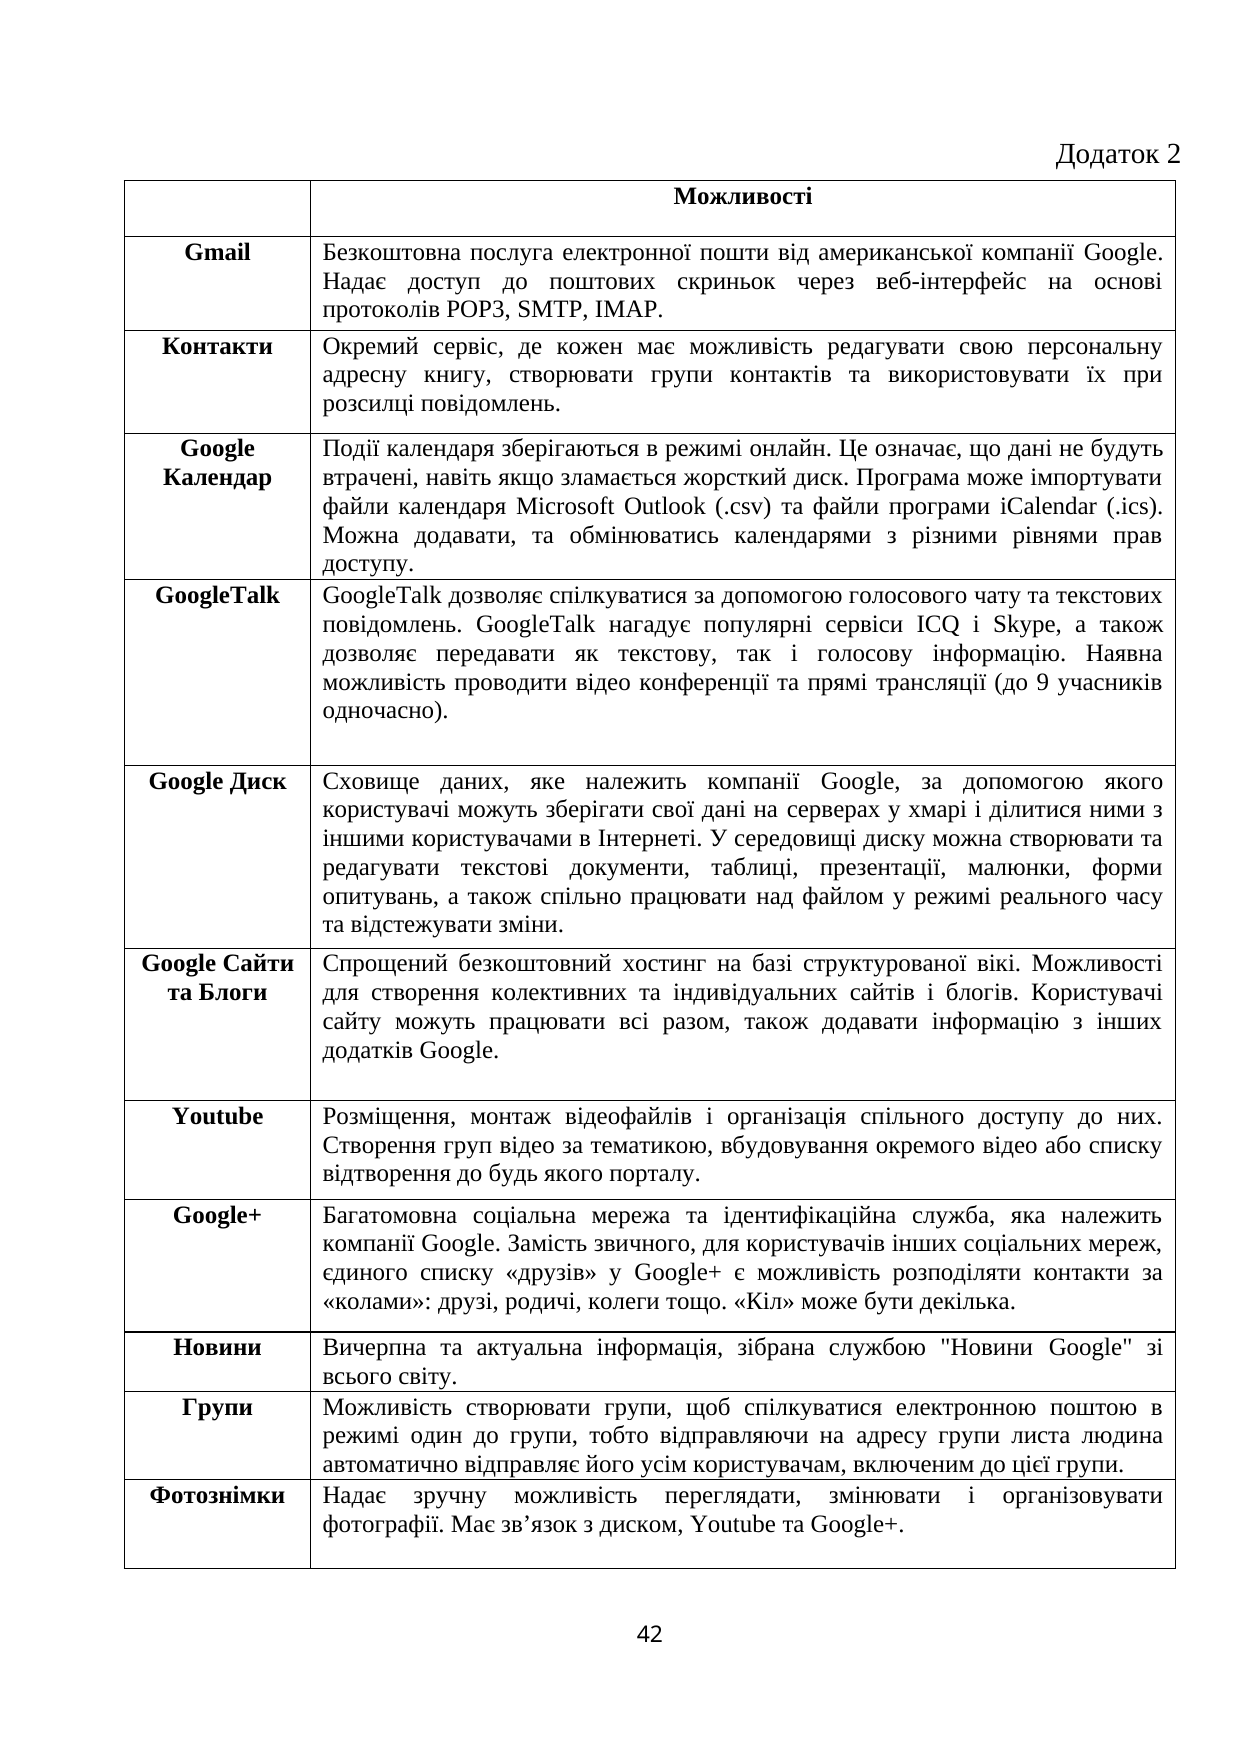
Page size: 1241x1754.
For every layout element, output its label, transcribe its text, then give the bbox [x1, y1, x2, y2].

table_cell Контакти [125, 331, 310, 432]
table_cell Вичерпна та актуальна інформація, зібрана службою "Новини Google" зі всього світу. [311, 1333, 1175, 1391]
table_cell Групи [125, 1392, 310, 1479]
table_cell Google Календар [125, 434, 310, 579]
table_cell Спрощений безкоштовний хостинг на базі структурованої вікі. Можливості для створення колективних та індивідуальних сайтів і блогів. Користувачі сайту можуть працювати всі разом, також додавати інформацію з інших додатків Google. [311, 949, 1175, 1100]
table_cell Багатомовна соціальна мережа та ідентифікаційна служба, яка належить компанії Google. Замість звичного, для користувачів інших соціальних мереж, єдиного списку «друзів» у Google+ є можливість розподіляти контакти за «колами»: друзі, родичі, колеги тощо. «Кіл» може бути декілька. [311, 1200, 1175, 1331]
table_cell Youtube [125, 1101, 310, 1199]
table_cell Google Диск [125, 766, 310, 947]
table_header [125, 181, 310, 236]
table_cell GoogleTalk дозволяє спілкуватися за допомогою голосового чату та текстових повідомлень. GoogleTalk нагадує популярні сервіси ICQ і Skype, а також дозволяє передавати як текстову, так і голосову інформацію. Наявна можливість проводити відео конференції та прямі трансляції (до 9 учасників одночасно). [311, 580, 1175, 765]
table_header Можливості [311, 181, 1175, 236]
table_cell Google Сайти та Блоги [125, 949, 310, 1100]
table_cell Google+ [125, 1200, 310, 1331]
table_cell Фотознімки [125, 1480, 310, 1568]
table_cell Розміщення, монтаж відеофайлів і організація спільного доступу до них. Створення груп відео за тематикою, вбудовування окремого відео або списку відтворення до будь якого порталу. [311, 1101, 1175, 1199]
table_cell GoogleTalk [125, 580, 310, 765]
table_cell Надає зручну можливість переглядати, змінювати і організовувати фотографії. Має зв’язок з диском, Youtube та Google+. [311, 1480, 1175, 1568]
table_cell Безкоштовна послуга електронної пошти від американської компанії Google. Надає доступ до поштових скриньок через веб-інтерфейс на основі протоколів POP3, SMTP, IMAP. [311, 237, 1175, 330]
table_cell Новини [125, 1333, 310, 1391]
table_cell Події календаря зберігаються в режимі онлайн. Це означає, що дані не будуть втрачені, навіть якщо зламається жорсткий диск. Програма може імпортувати файли календаря Microsoft Outlook (.csv) та файли програми iCalendar (.ics). Можна додавати, та обмінюватись календарями з різними рівнями прав доступу. [311, 434, 1175, 579]
table_cell Можливість створювати групи, щоб спілкуватися електронною поштою в режимі один до групи, тобто відправляючи на адресу групи листа людина автоматично відправляє його усім користувачам, включеним до цієї групи. [311, 1392, 1175, 1479]
table_cell Окремий сервіс, де кожен має можливість редагувати свою персональну адресну книгу, створювати групи контактів та використовувати їх при розсилці повідомлень. [311, 331, 1175, 432]
text Додаток 2 [118, 136, 1181, 170]
table_cell Сховище даних, яке належить компанії Google, за допомогою якого користувачі можуть зберігати свої дані на серверах у хмарі і ділитися ними з іншими користувачами в Інтернеті. У середовищі диску можна створювати та редагувати текстові документи, таблиці, презентації, малюнки, форми опитувань, а також спільно працювати над файлом у режимі реального часу та відстежувати зміни. [311, 766, 1175, 947]
table_cell Gmail [125, 237, 310, 330]
